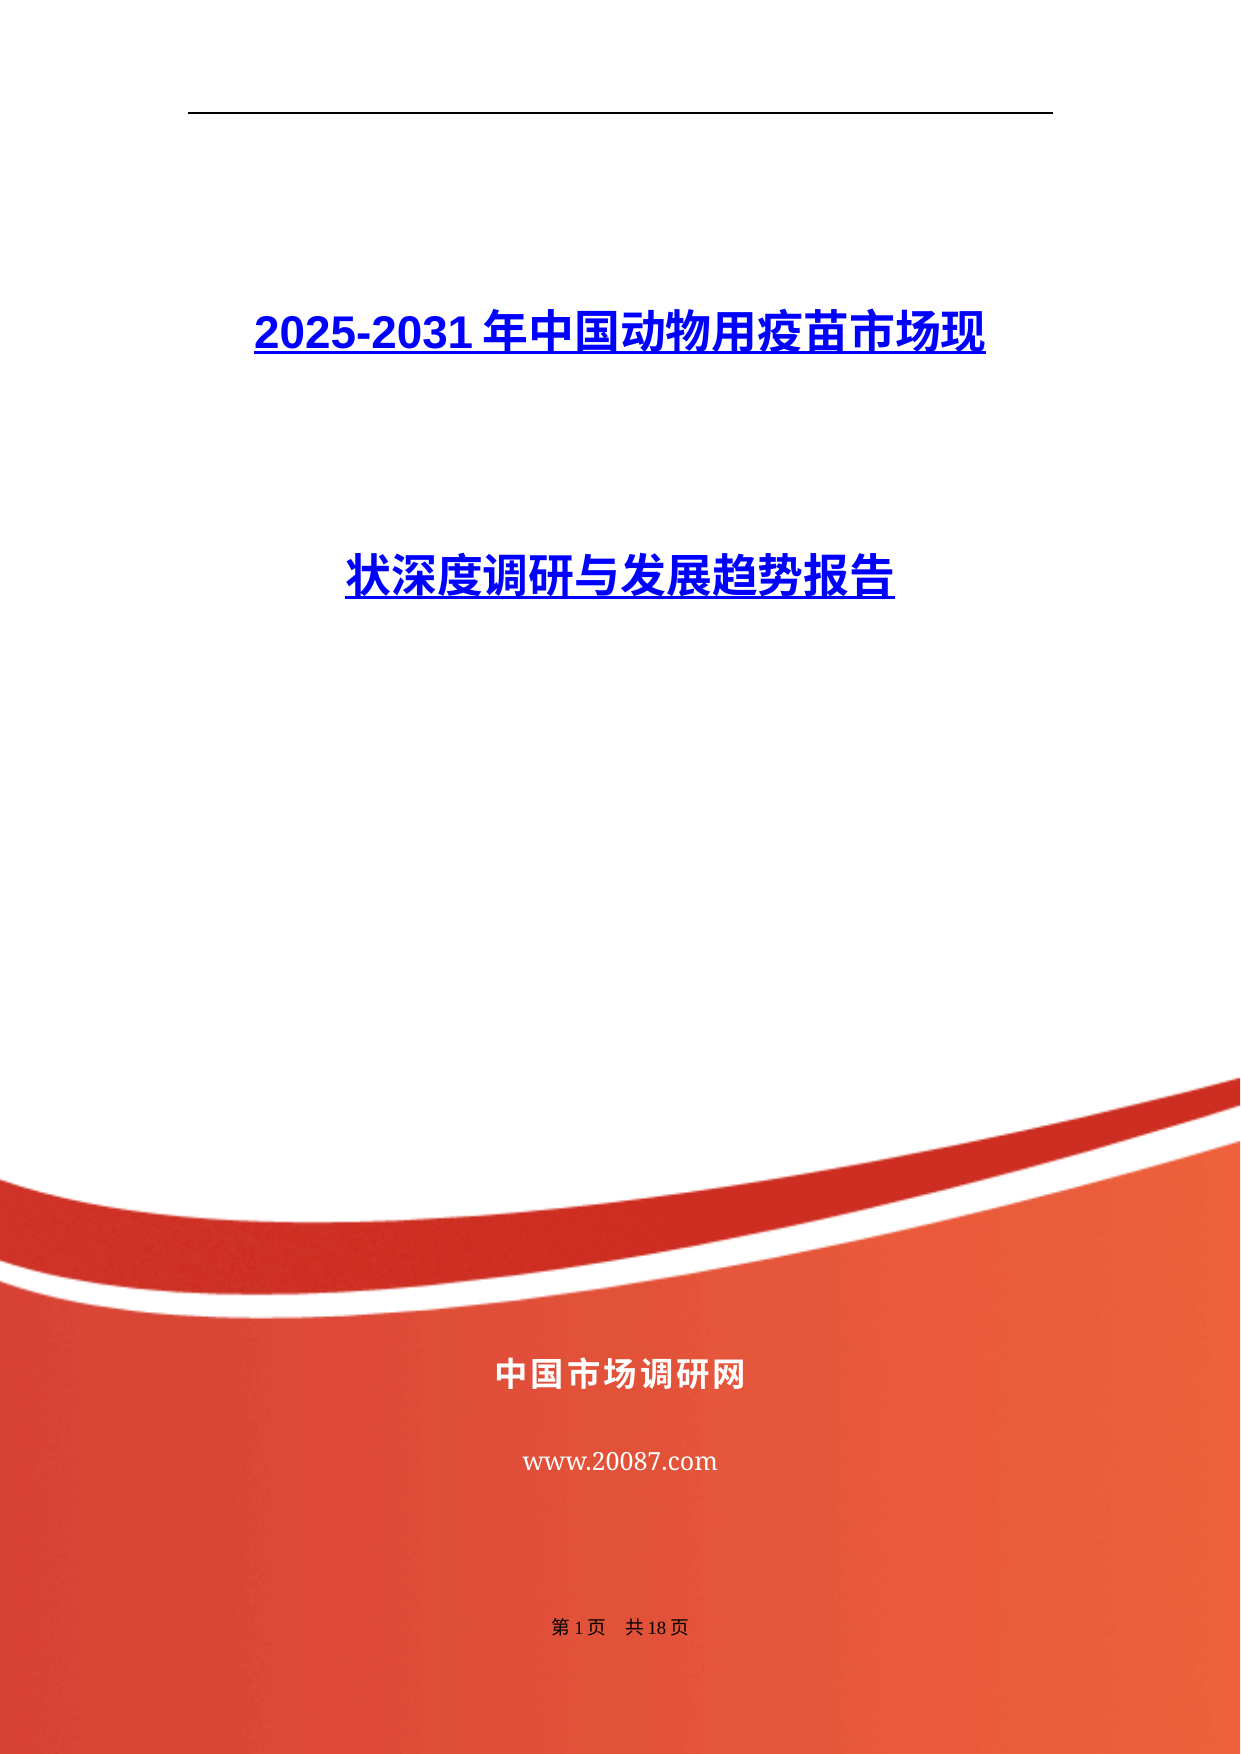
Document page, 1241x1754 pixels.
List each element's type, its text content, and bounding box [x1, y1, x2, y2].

picture [0, 1006, 1241, 1754]
table_header 2025-2031年中国动物用疫苗市场现状深度调研与发展趋势报告 [188, 207, 1053, 773]
text www.20087.com [187, 1428, 1053, 1493]
subtitle 中国市场调研网 [187, 1339, 1053, 1404]
